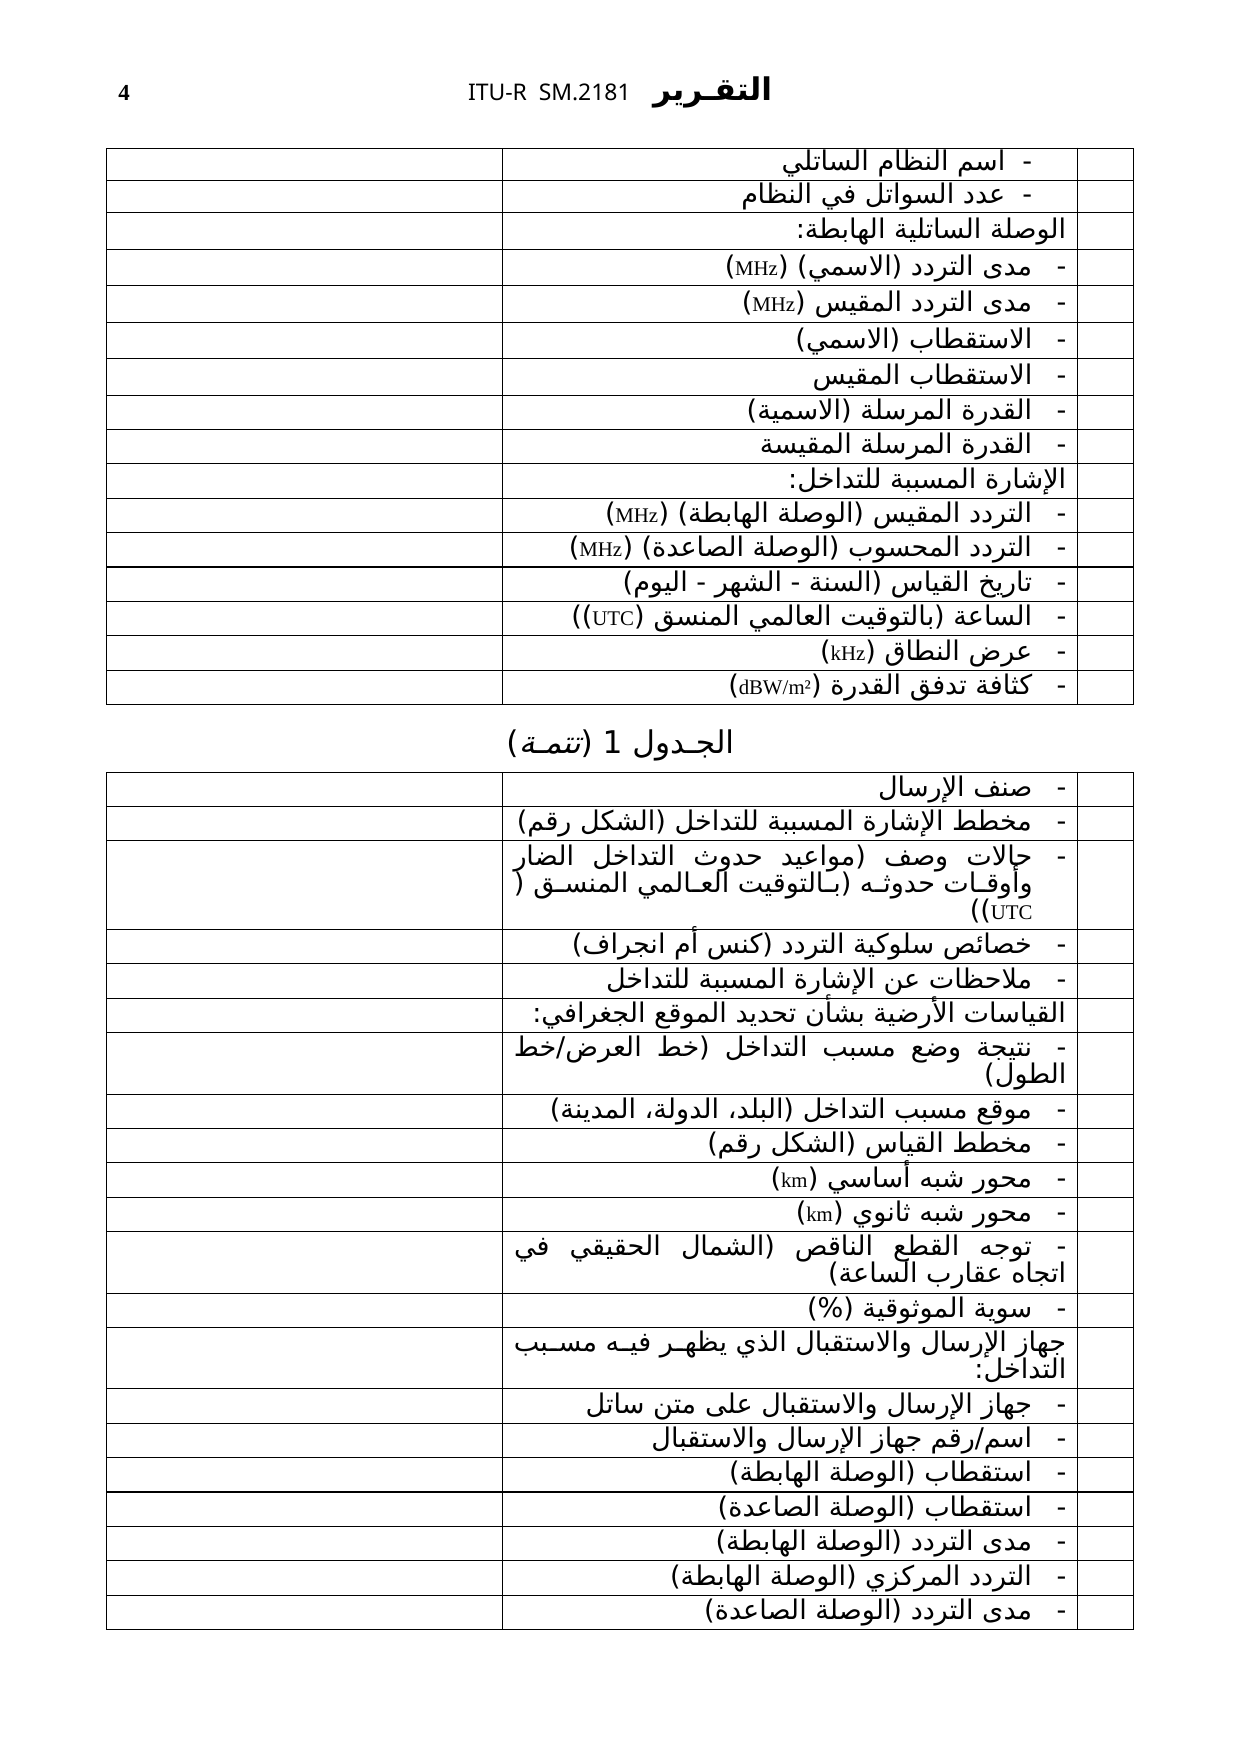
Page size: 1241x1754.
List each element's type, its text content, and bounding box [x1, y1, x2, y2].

table_cell [1078, 1294, 1133, 1327]
table_cell [1078, 1163, 1133, 1197]
table_cell [107, 1232, 502, 1292]
table_cell [107, 1129, 502, 1162]
table_cell [107, 1493, 502, 1526]
table_cell [107, 499, 502, 532]
table_cell [107, 1294, 502, 1327]
table_cell [1078, 1033, 1133, 1093]
table_cell القياسات الأرضية بشأن تحديد الموقع الجغرافي: [503, 999, 1077, 1032]
table_cell - استقطاب (الوصلة الصاعدة) [503, 1493, 1077, 1526]
table_cell - محور شبه ثانوي (km) [503, 1198, 1077, 1231]
table_cell - خصائص سلوكية التردد (كنس أم انجراف) [503, 930, 1077, 963]
table_cell [1078, 181, 1133, 212]
table_cell [107, 359, 502, 394]
table_cell [107, 1596, 502, 1629]
table_cell [1078, 671, 1133, 704]
table_cell [1078, 964, 1133, 998]
table_cell [107, 533, 502, 566]
table_header [107, 773, 502, 806]
table_cell - مخطط القياس (الشكل رقم) [503, 1129, 1077, 1162]
table_cell [107, 464, 502, 498]
table_cell - عرض النطاق (kHz) [503, 636, 1077, 669]
table_cell [107, 149, 502, 180]
table_cell الإشارة المسببة للتداخل: [503, 464, 1077, 498]
table_cell [1078, 1493, 1133, 1526]
table_cell جهاز الإرسال والاستقبال الذي يظهر فيه مسبب التداخل: [503, 1328, 1077, 1388]
table_cell [107, 1198, 502, 1231]
table_header - صنف الإرسال [503, 773, 1077, 806]
table_cell [1078, 1198, 1133, 1231]
table_cell [107, 1095, 502, 1128]
table_cell [1078, 1129, 1133, 1162]
table_cell [1078, 533, 1133, 566]
table_cell - التردد المركزي (الوصلة الهابطة) [503, 1561, 1077, 1594]
table_cell [1078, 213, 1133, 249]
table_cell [107, 964, 502, 998]
table_cell [1078, 1232, 1133, 1292]
table_cell [1078, 841, 1133, 929]
table_cell - التردد المقيس (الوصلة الهابطة) (MHz) [503, 499, 1077, 532]
table_cell [1078, 568, 1133, 601]
table_cell - جهاز الإرسال والاستقبال على متن ساتل [503, 1389, 1077, 1423]
table_cell [1078, 1561, 1133, 1594]
table_header [1078, 773, 1133, 806]
table_cell [1078, 602, 1133, 635]
table_cell [107, 568, 502, 601]
table_cell [107, 602, 502, 635]
table_cell [107, 430, 502, 463]
table_cell [107, 1424, 502, 1457]
table_cell [1078, 1328, 1133, 1388]
table_cell [107, 1527, 502, 1560]
table_cell [1078, 323, 1133, 358]
table_cell - كثافة تدفق القدرة (dBW/m²) [503, 671, 1077, 704]
table_cell - مدى التردد (الاسمي) (MHz) [503, 250, 1077, 285]
table_cell [107, 286, 502, 322]
table_cell [107, 1389, 502, 1423]
table_cell - نتيجة وضع مسبب التداخل (خط العرض/خط الطول) [503, 1033, 1077, 1093]
table_cell [107, 636, 502, 669]
table_cell - مدى التردد (الوصلة الهابطة) [503, 1527, 1077, 1560]
table_cell [107, 396, 502, 429]
table_cell [107, 213, 502, 249]
table_cell - الاستقطاب (الاسمي) [503, 323, 1077, 358]
table_cell [1078, 1389, 1133, 1423]
table_cell - مدى التردد المقيس (MHz) [503, 286, 1077, 322]
table_cell [1078, 396, 1133, 429]
table_cell - الاستقطاب المقيس [503, 359, 1077, 394]
table_cell - اسم/رقم جهاز الإرسال والاستقبال [503, 1424, 1077, 1457]
table_cell [1078, 359, 1133, 394]
table_cell [107, 671, 502, 704]
table_cell [1078, 149, 1133, 180]
table_cell - محور شبه أساسي (km) [503, 1163, 1077, 1197]
table_cell [107, 1328, 502, 1388]
table_cell - الساعة (بالتوقيت العالمي المنسق (UTC)) [503, 602, 1077, 635]
table_cell [107, 1458, 502, 1491]
table_cell - ملاحظات عن الإشارة المسببة للتداخل [503, 964, 1077, 998]
table_cell [107, 1561, 502, 1594]
table_cell [1078, 930, 1133, 963]
table_cell [1078, 1596, 1133, 1629]
table_cell [1078, 999, 1133, 1032]
table_cell [1078, 1458, 1133, 1491]
table_cell - سوية الموثوقية (%) [503, 1294, 1077, 1327]
table_cell [107, 323, 502, 358]
table_cell [1078, 1527, 1133, 1560]
table_cell [1078, 430, 1133, 463]
table_cell - حالات وصف (مواعيد حدوث التداخل الضار وأوقات حدوثه (بالتوقيت العالمي المنسق (UTC)) [503, 841, 1077, 929]
table_cell - مدى التردد (الوصلة الصاعدة) [503, 1596, 1077, 1629]
table_cell [1078, 250, 1133, 285]
table_cell [107, 807, 502, 840]
text الجـدول 1 (تتمـة) [118, 730, 1122, 759]
table_cell [107, 181, 502, 212]
table_cell - عدد السواتل في النظام [503, 181, 1077, 212]
table_cell [107, 999, 502, 1032]
table_cell [107, 250, 502, 285]
table_cell - موقع مسبب التداخل (البلد، الدولة، المدينة) [503, 1095, 1077, 1128]
table_cell - توجه القطع الناقص (الشمال الحقيقي في اتجاه عقارب الساعة) [503, 1232, 1077, 1292]
table_cell [107, 841, 502, 929]
table_cell [1078, 807, 1133, 840]
table_cell - تاريخ القياس (السنة - الشهر - اليوم) [503, 568, 1077, 601]
table_cell [1078, 1424, 1133, 1457]
table_cell - استقطاب (الوصلة الهابطة) [503, 1458, 1077, 1491]
table_cell [107, 1163, 502, 1197]
table_cell [1078, 636, 1133, 669]
table_cell - اسم النظام الساتلي [503, 149, 1077, 180]
table_cell - القدرة المرسلة (الاسمية) [503, 396, 1077, 429]
table_cell [1078, 286, 1133, 322]
table_cell الوصلة الساتلية الهابطة: [503, 213, 1077, 249]
table_cell - مخطط الإشارة المسببة للتداخل (الشكل رقم) [503, 807, 1077, 840]
table_cell [107, 1033, 502, 1093]
table_cell - التردد المحسوب (الوصلة الصاعدة) (MHz) [503, 533, 1077, 566]
table_cell [1078, 464, 1133, 498]
table_cell - القدرة المرسلة المقيسة [503, 430, 1077, 463]
table_cell [1078, 1095, 1133, 1128]
table_cell [107, 930, 502, 963]
table_cell [1078, 499, 1133, 532]
